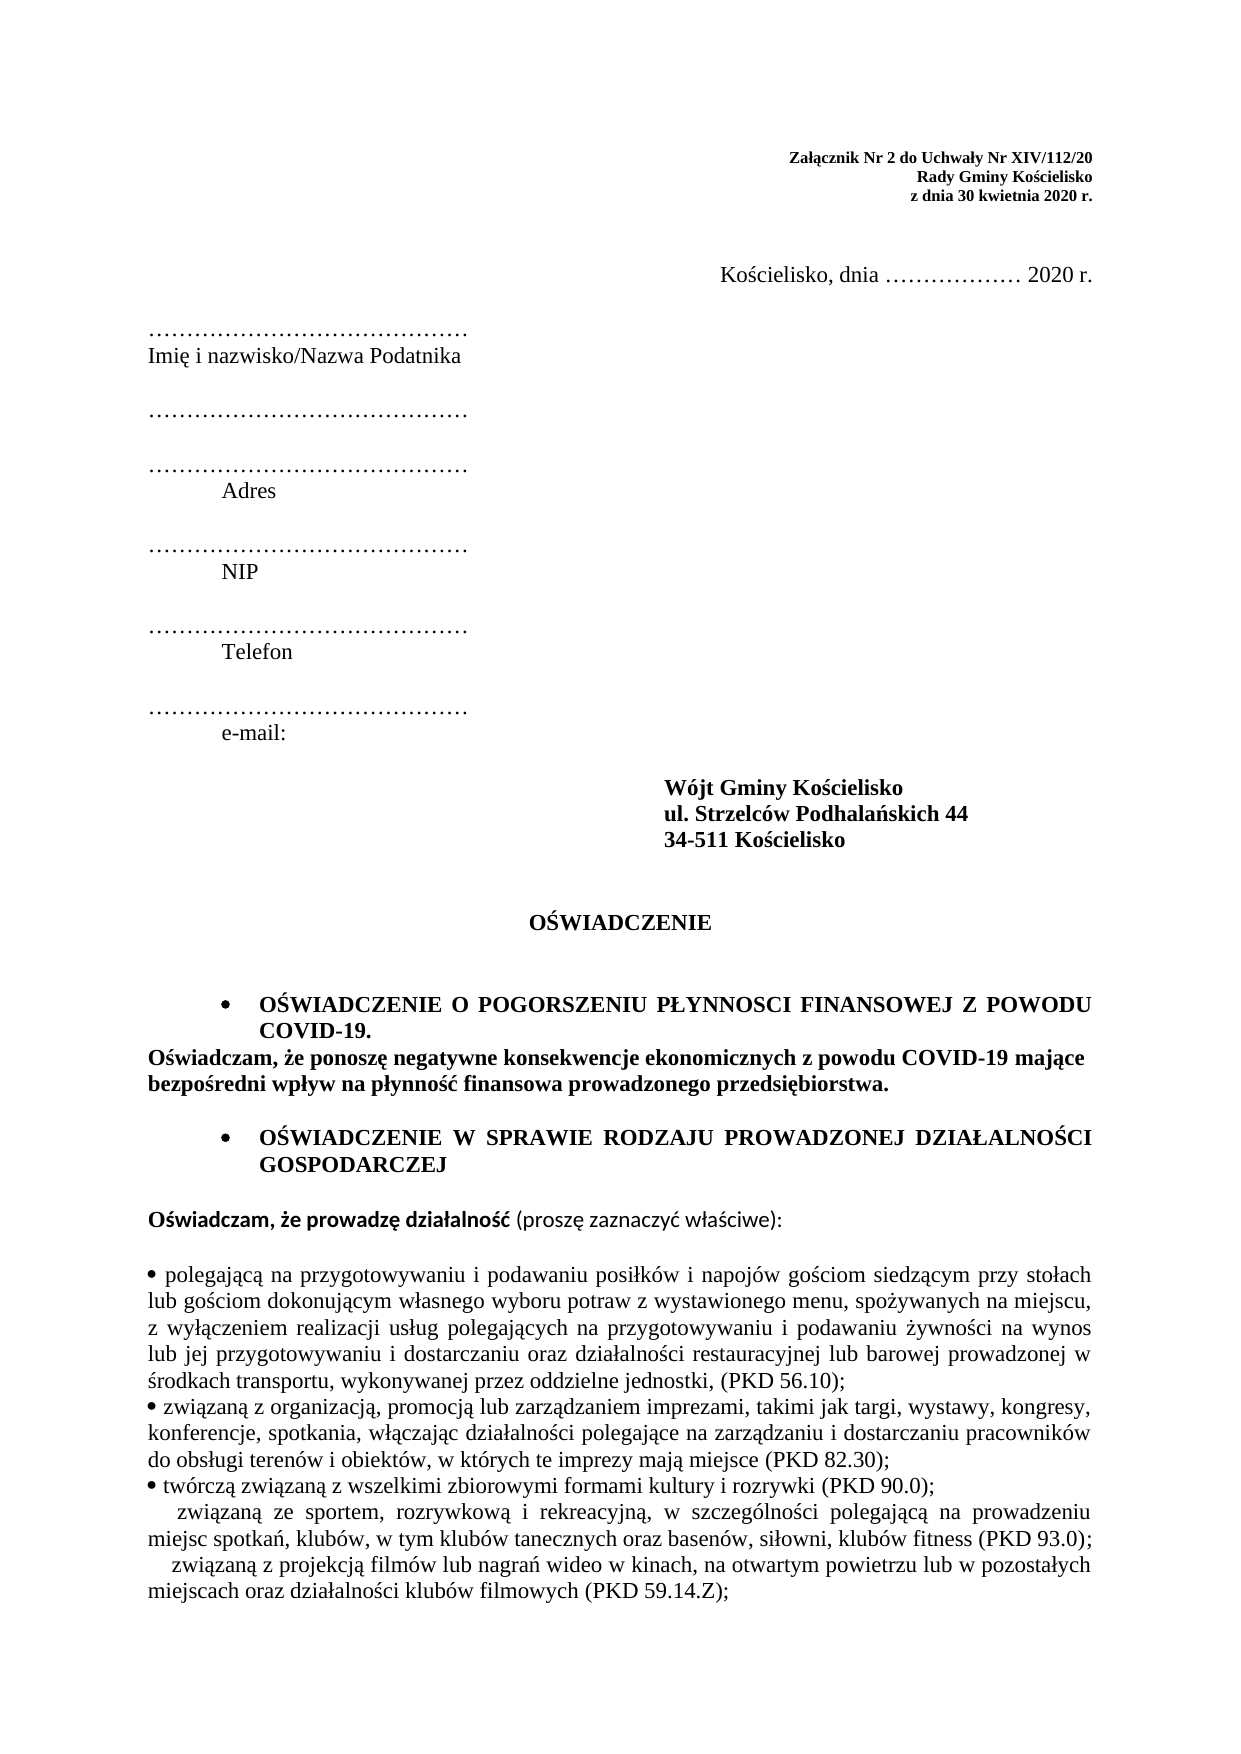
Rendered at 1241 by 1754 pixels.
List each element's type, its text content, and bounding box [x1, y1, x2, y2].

text  polegającą na przygotowywaniu i podawaniu posiłków i napojów gościom siedzącym przy stołach lub gościom dokonującym własnego wyboru potraw z wystawionego menu, spożywanych na miejscu, z wyłączeniem realizacji usług polegających na przygotowywaniu i podawaniu żywności na wynos lub jej przygotowywaniu i dostarczaniu oraz działalności restauracyjnej lub barowej prowadzonej w środkach transportu, wykonywanej przez oddzielne jednostki, (PKD 56.10); [148, 1261, 1093, 1393]
text  związaną z projekcją filmów lub nagrań wideo w kinach, na otwartym powietrzu lub w pozostałych miejscach oraz działalności klubów filmowych (PKD 59.14.Z); [148, 1551, 1093, 1604]
text …………………………………… [148, 396, 1093, 423]
text e-mail: [148, 719, 1093, 746]
text …………………………………… [148, 612, 1093, 638]
text  związaną z organizacją, promocją lub zarządzaniem imprezami, takimi jak targi, wystawy, kongresy, konferencje, spotkania, włączając działalności polegające na zarządzaniu i dostarczaniu pracowników do obsługi terenów i obiektów, w których te imprezy mają miejsce (PKD 82.30); [148, 1393, 1093, 1472]
text Imię i nazwisko/Nazwa Podatnika [148, 342, 1093, 368]
text Oświadczam, że ponoszę negatywne konsekwencje ekonomicznych z powodu COVID-19 mające bezpośredni wpływ na płynność finansowa prowadzonego przedsiębiorstwa. [148, 1044, 1093, 1096]
text …………………………………… [148, 316, 1093, 342]
text Oświadczam, że prowadzę działalność (proszę zaznaczyć właściwe): [148, 1205, 1093, 1233]
text Wójt Gminy Kościelisko [664, 773, 1093, 800]
text …………………………………… [148, 531, 1093, 558]
text z dnia 30 kwietnia 2020 r. [148, 186, 1093, 205]
text OŚWIADCZENIE [148, 909, 1093, 935]
text …………………………………… [148, 693, 1093, 719]
text Kościelisko, dnia ……………… 2020 r. [148, 261, 1093, 287]
text ul. Strzelców Podhalańskich 44 [590, 800, 1093, 826]
list OŚWIADCZENIE W SPRAWIE RODZAJU PROWADZONEJ DZIAŁALNOŚCI GOSPODARCZEJ [221, 1124, 1093, 1177]
text Załącznik Nr 2 do Uchwały Nr XIV/112/20 [148, 148, 1093, 167]
text Adres [221, 477, 1093, 503]
text …………………………………… [148, 451, 1093, 477]
text  związaną ze sportem, rozrywkową i rekreacyjną, w szczególności polegającą na prowadzeniu miejsc spotkań, klubów, w tym klubów tanecznych oraz basenów, siłowni, klubów fitness (PKD 93.0); [148, 1498, 1093, 1551]
text Rady Gminy Kościelisko [148, 167, 1093, 186]
text 34-511 Kościelisko [590, 826, 1093, 853]
text  twórczą związaną z wszelkimi zbiorowymi formami kultury i rozrywki (PKD 90.0); [148, 1472, 1093, 1498]
text NIP [148, 558, 1093, 584]
text Telefon [148, 638, 1093, 665]
list OŚWIADCZENIE O POGORSZENIU PŁYNNOSCI FINANSOWEJ Z POWODU COVID-19. [221, 991, 1093, 1044]
